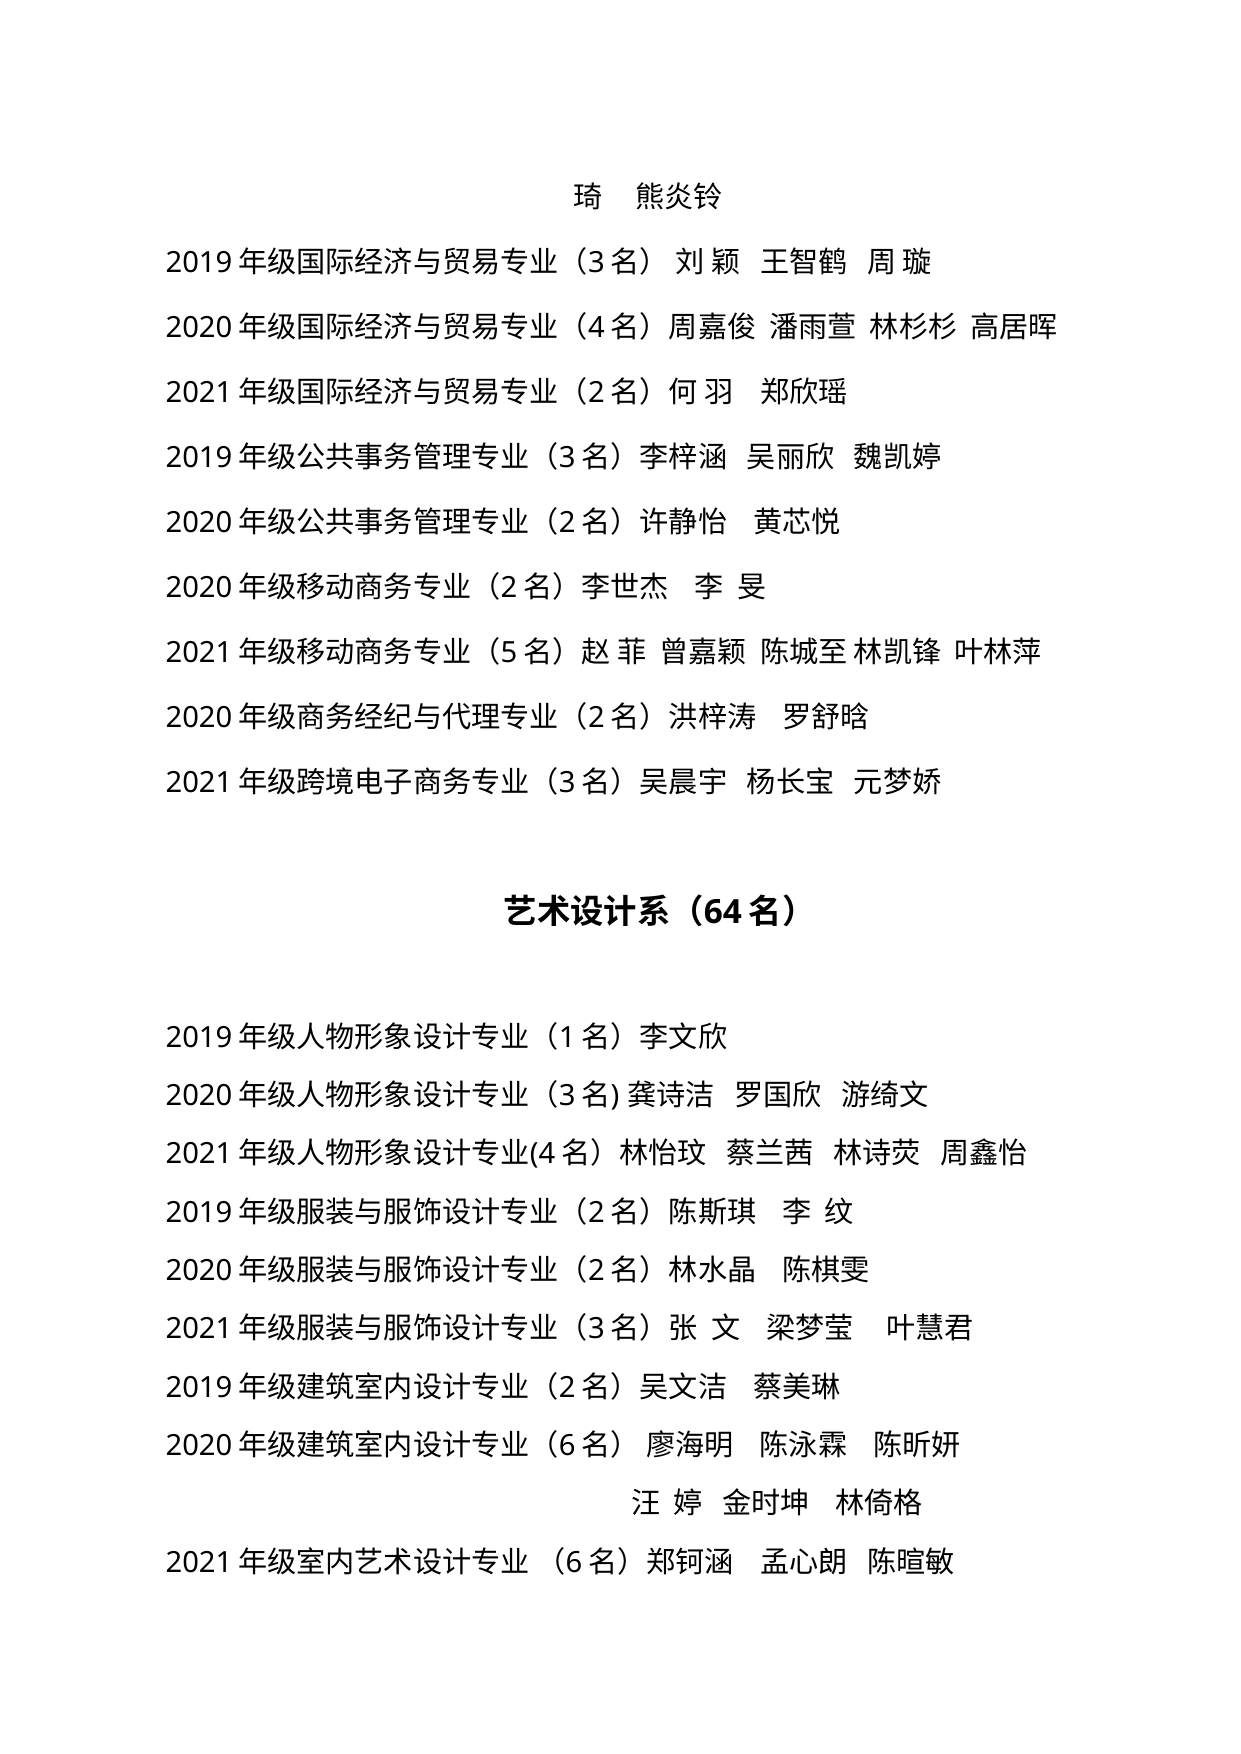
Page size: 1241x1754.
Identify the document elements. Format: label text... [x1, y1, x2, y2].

text 2021年级服装与服饰设计专业（3名）张 文 梁梦莹 叶慧君 [165, 1292, 1087, 1350]
text 2019年级建筑室内设计专业（2名）吴文洁 蔡美琳 [165, 1350, 1087, 1409]
text 艺术设计系（64名） [165, 877, 1087, 942]
text 2021年级室内艺术设计专业 （6名）郑钶涵 孟心朗 陈暄敏 [165, 1525, 1087, 1584]
text 2020年级公共事务管理专业（2名）许静怡 黄芯悦 [165, 487, 1087, 552]
text 2021年级跨境电子商务专业（3名）吴晨宇 杨长宝 元梦娇 [165, 747, 1087, 812]
text 2021年级国际经济与贸易专业（2名）何 羽 郑欣瑶 [165, 357, 1087, 422]
text 2020年级商务经纪与代理专业（2名）洪梓涛 罗舒晗 [165, 682, 1087, 747]
text 2019年级公共事务管理专业（3名）李梓涵 吴丽欣 魏凯婷 [165, 422, 1087, 487]
text 2020年级服装与服饰设计专业（2名）林水晶 陈棋雯 [165, 1234, 1087, 1292]
text 2021年级移动商务专业（5名）赵 菲 曾嘉颖 陈城至 林凯锋 叶林萍 [165, 617, 1087, 682]
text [165, 162, 1087, 227]
text 2019年级国际经济与贸易专业（3名） 刘 颖 王智鹤 周 璇 [165, 227, 1087, 292]
text 2019年级服装与服饰设计专业（2名）陈斯琪 李 纹 [165, 1175, 1087, 1234]
text 2020年级人物形象设计专业（3名) 龚诗洁 罗国欣 游绮文 [165, 1059, 1087, 1117]
text 2021年级人物形象设计专业(4名）林怡玟 蔡兰茜 林诗荧 周鑫怡 [165, 1117, 1087, 1175]
text 2019年级人物形象设计专业（1名）李文欣 [165, 1000, 1087, 1059]
text 汪 婷 金时坤 林倚格 [631, 1467, 1087, 1525]
text 2020年级建筑室内设计专业（6名） 廖海明 陈泳霖 陈昕妍 [165, 1409, 1087, 1467]
text 2020年级国际经济与贸易专业（4名）周嘉俊 潘雨萱 林杉杉 高居晖 [165, 292, 1087, 357]
text 2020年级移动商务专业（2名）李世杰 李 旻 [165, 552, 1087, 617]
